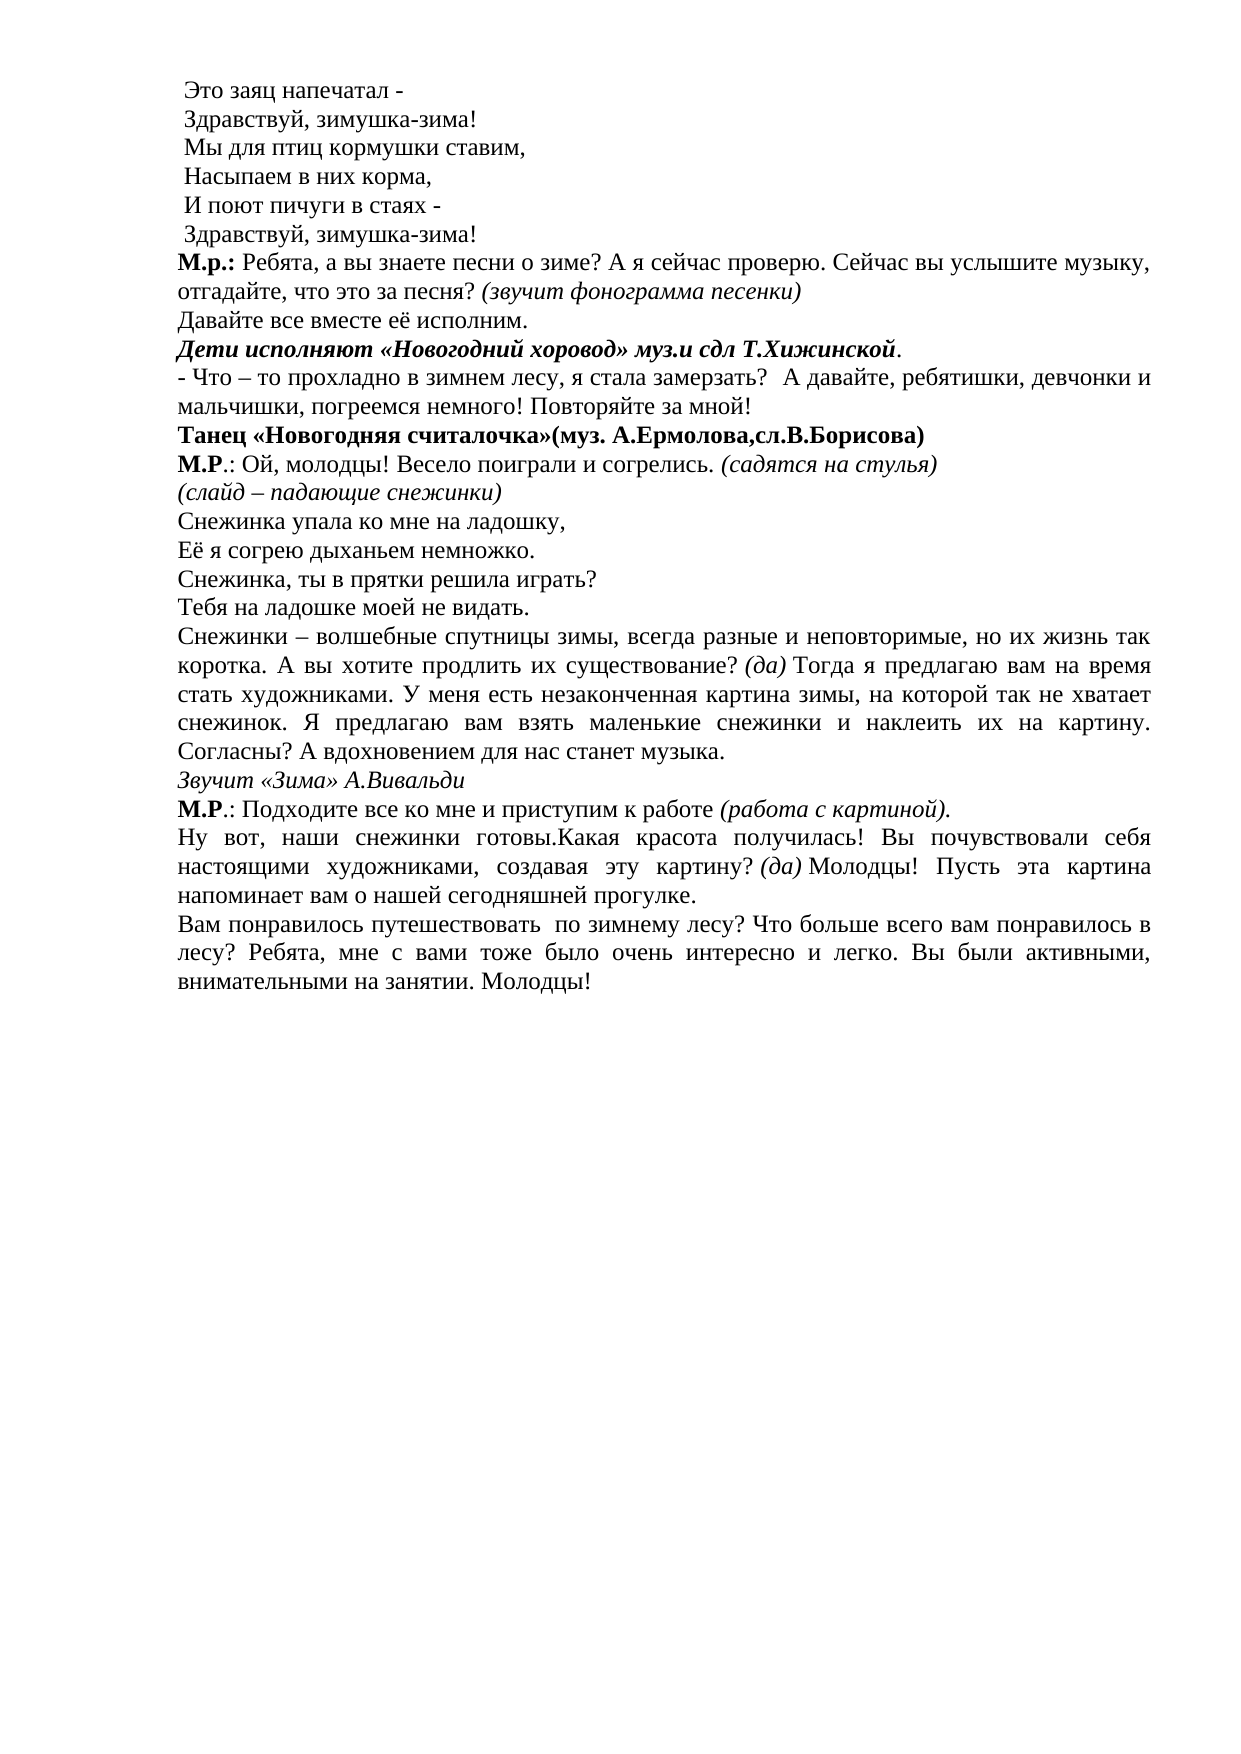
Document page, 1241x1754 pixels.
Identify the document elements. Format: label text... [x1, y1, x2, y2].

text М.Р.: Подходите все ко мне и приступим к работе (работа с картиной). [177, 794, 1152, 822]
text Снежинка упала ко мне на ладошку, [177, 506, 1152, 535]
text Это заяц напечатал - [177, 75, 1152, 104]
text Снежинки – волшебные спутницы зимы, всегда разные и неповторимые, но их жизнь так коротка. А вы хотите продлить их существование? (да) Тогда я предлагаю вам на время стать художниками. У меня есть незаконченная картина зимы, на которой так не хватает снежинок. Я предлагаю вам взять маленькие снежинки и наклеить их на картину. Согласны? А вдохновением для нас станет музыка. [177, 621, 1152, 765]
text - Что – то прохладно в зимнем лесу, я стала замерзать? А давайте, ребятишки, девчонки и мальчишки, погреемся немного! Повторяйте за мной! [177, 362, 1152, 420]
text Мы для птиц кормушки ставим, [177, 132, 1152, 161]
text Давайте все вместе её исполним. [177, 305, 1152, 334]
text Тебя на ладошке моей не видать. [177, 592, 1152, 621]
text Здравствуй, зимушка-зима! [177, 219, 1152, 247]
text Здравствуй, зимушка-зима! [177, 104, 1152, 132]
text Вам понравилось путешествовать по зимнему лесу? Что больше всего вам понравилось в лесу? Ребята, мне с вами тоже было очень интересно и легко. Вы были активными, внимательными на занятии. Молодцы! [177, 909, 1152, 995]
text Снежинка, ты в прятки решила играть? [177, 564, 1152, 592]
text Насыпаем в них корма, [177, 161, 1152, 190]
text Её я согрею дыханьем немножко. [177, 535, 1152, 564]
text М.р.: Ребята, а вы знаете песни о зиме? А я сейчас проверю. Сейчас вы услышите музыку, отгадайте, что это за песня? (звучит фонограмма песенки) [177, 247, 1152, 305]
text И поют пичуги в стаях - [177, 190, 1152, 219]
text Дети исполняют «Новогодний хоровод» муз.и сдл Т.Хижинской. [177, 334, 1152, 362]
text Танец «Новогодняя считалочка»(муз. А.Ермолова,сл.В.Борисова) [177, 420, 1152, 449]
text (слайд – падающие снежинки) [177, 477, 1152, 506]
text Звучит «Зима» А.Вивальди [177, 765, 1152, 794]
text Ну вот, наши снежинки готовы.Какая красота получилась! Вы почувствовали себя настоящими художниками, создавая эту картину? (да) Молодцы! Пусть эта картина напоминает вам о нашей сегодняшней прогулке. [177, 822, 1152, 909]
text М.Р.: Ой, молодцы! Весело поиграли и согрелись. (садятся на стулья) [177, 449, 1152, 477]
